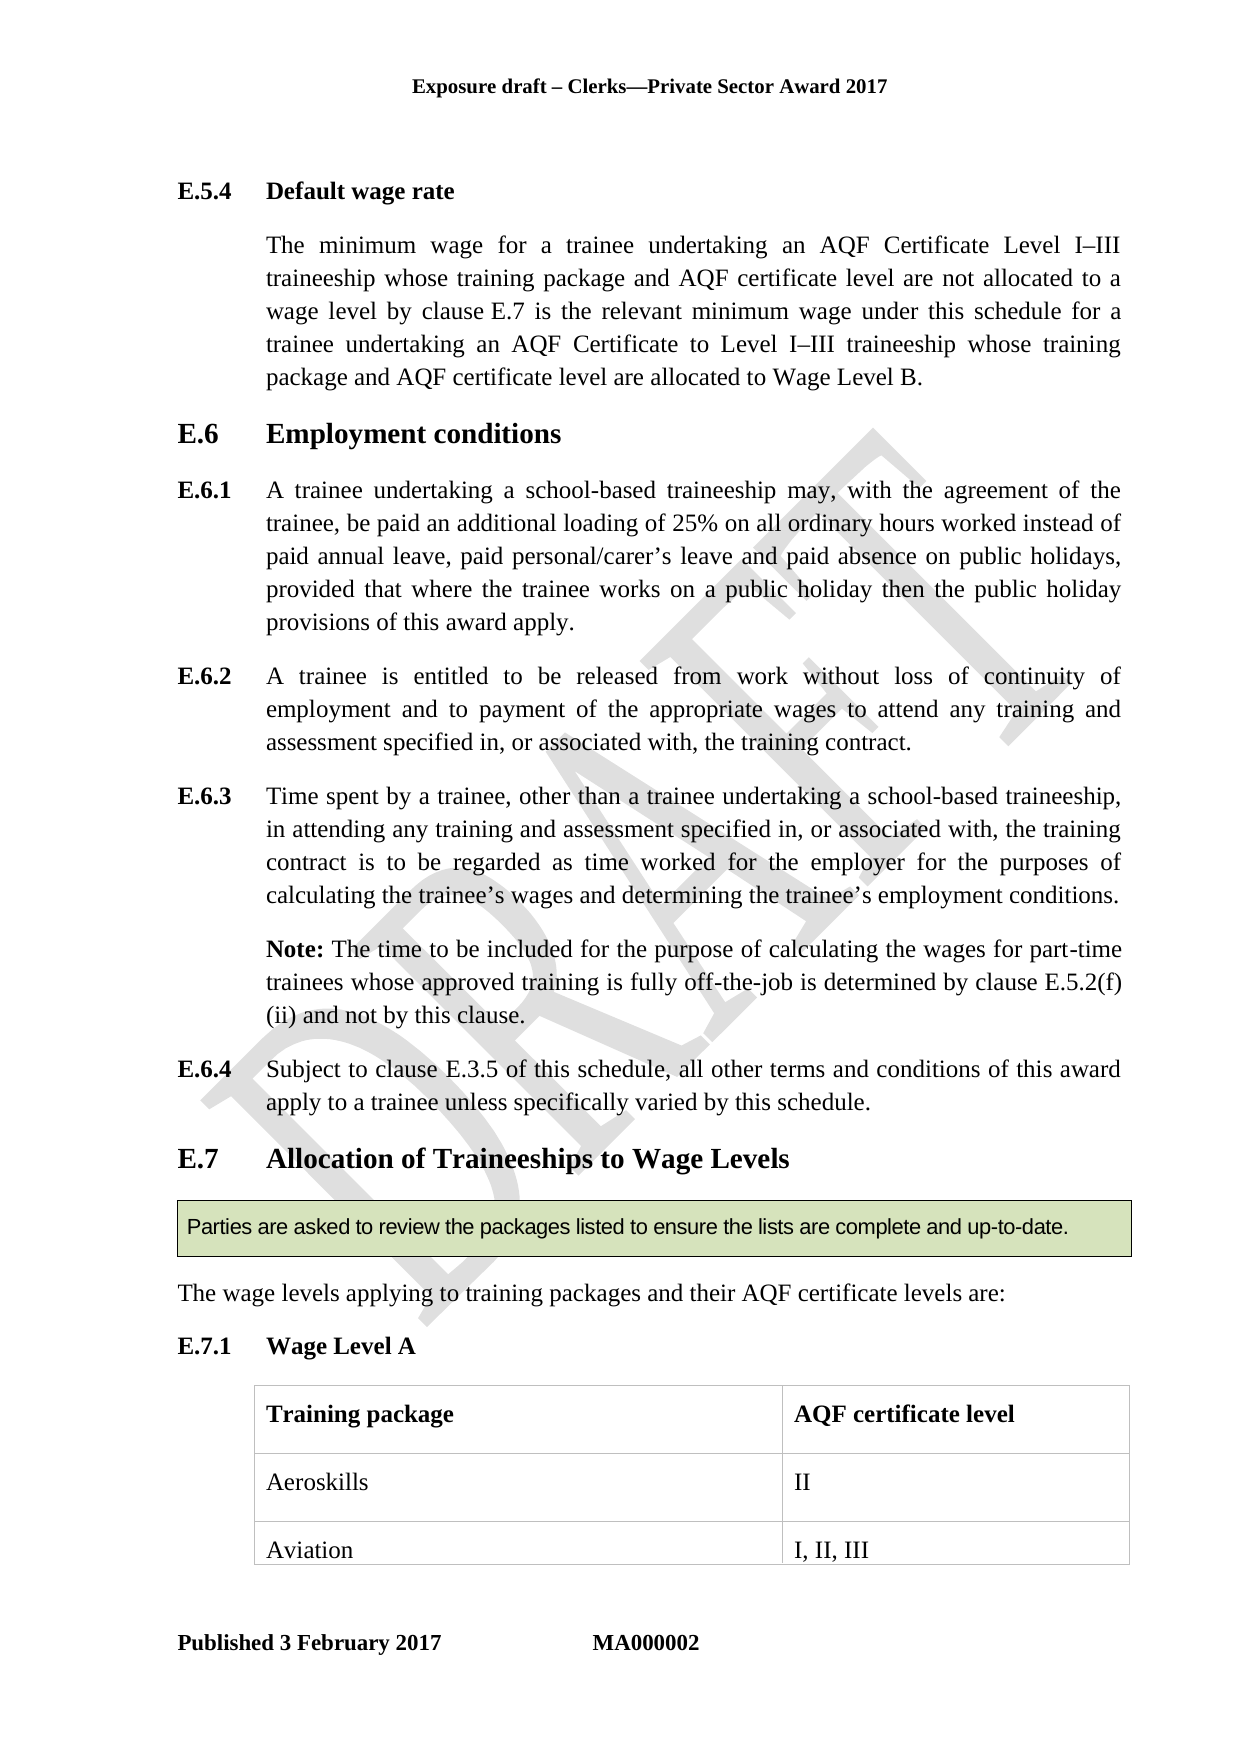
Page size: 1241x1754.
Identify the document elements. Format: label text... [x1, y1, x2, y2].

text Allocation of Traineeships to Wage Levels [177, 1141, 1122, 1174]
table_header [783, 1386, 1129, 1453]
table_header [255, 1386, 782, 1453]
text The minimum wage for a trainee undertaking an AQF Certificate Level I–III traineeship whose training package and AQF certificate level are not allocated to a wage level by clause E.7 is the relevant minimum wage under this schedule for a trainee undertaking an AQF Certificate to Level I–III traineeship whose training package and AQF certificate level are allocated to Wage Level B. [266, 230, 1122, 391]
text A trainee is entitled to be released from work without loss of continuity of employment and to payment of the appropriate wages to attend any training and assessment specified in, or associated with, the training contract. [177, 661, 1122, 756]
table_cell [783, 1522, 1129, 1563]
text Note: The time to be included for the purpose of calculating the wages for part-time trainees whose approved training is fully off-the-job is determined by clause E.5.2(f)(ii) and not by this clause. [266, 934, 1122, 1029]
text The wage levels applying to training packages and their AQF certificate levels are: [177, 1278, 1122, 1306]
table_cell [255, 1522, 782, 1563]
text Time spent by a trainee, other than a trainee undertaking a school-based traineeship, in attending any training and assessment specified in, or associated with, the training contract is to be regarded as time worked for the employer for the purposes of calculating the trainee’s wages and determining the trainee’s employment conditions. [177, 781, 1122, 909]
text A trainee undertaking a school-based traineeship may, with the agreement of the trainee, be paid an additional loading of 25% on all ordinary hours worked instead of paid annual leave, paid personal/carer’s leave and paid absence on public holidays, provided that where the trainee works on a public holiday then the public holiday provisions of this award apply. [177, 475, 1122, 636]
text Wage Level A [177, 1331, 1122, 1360]
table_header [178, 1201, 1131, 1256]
text Default wage rate [177, 176, 1122, 205]
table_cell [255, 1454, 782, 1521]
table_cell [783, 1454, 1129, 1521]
text Subject to clause E.3.5 of this schedule, all other terms and conditions of this award apply to a trainee unless specifically varied by this schedule. [177, 1054, 1122, 1116]
text Employment conditions [177, 416, 1122, 449]
